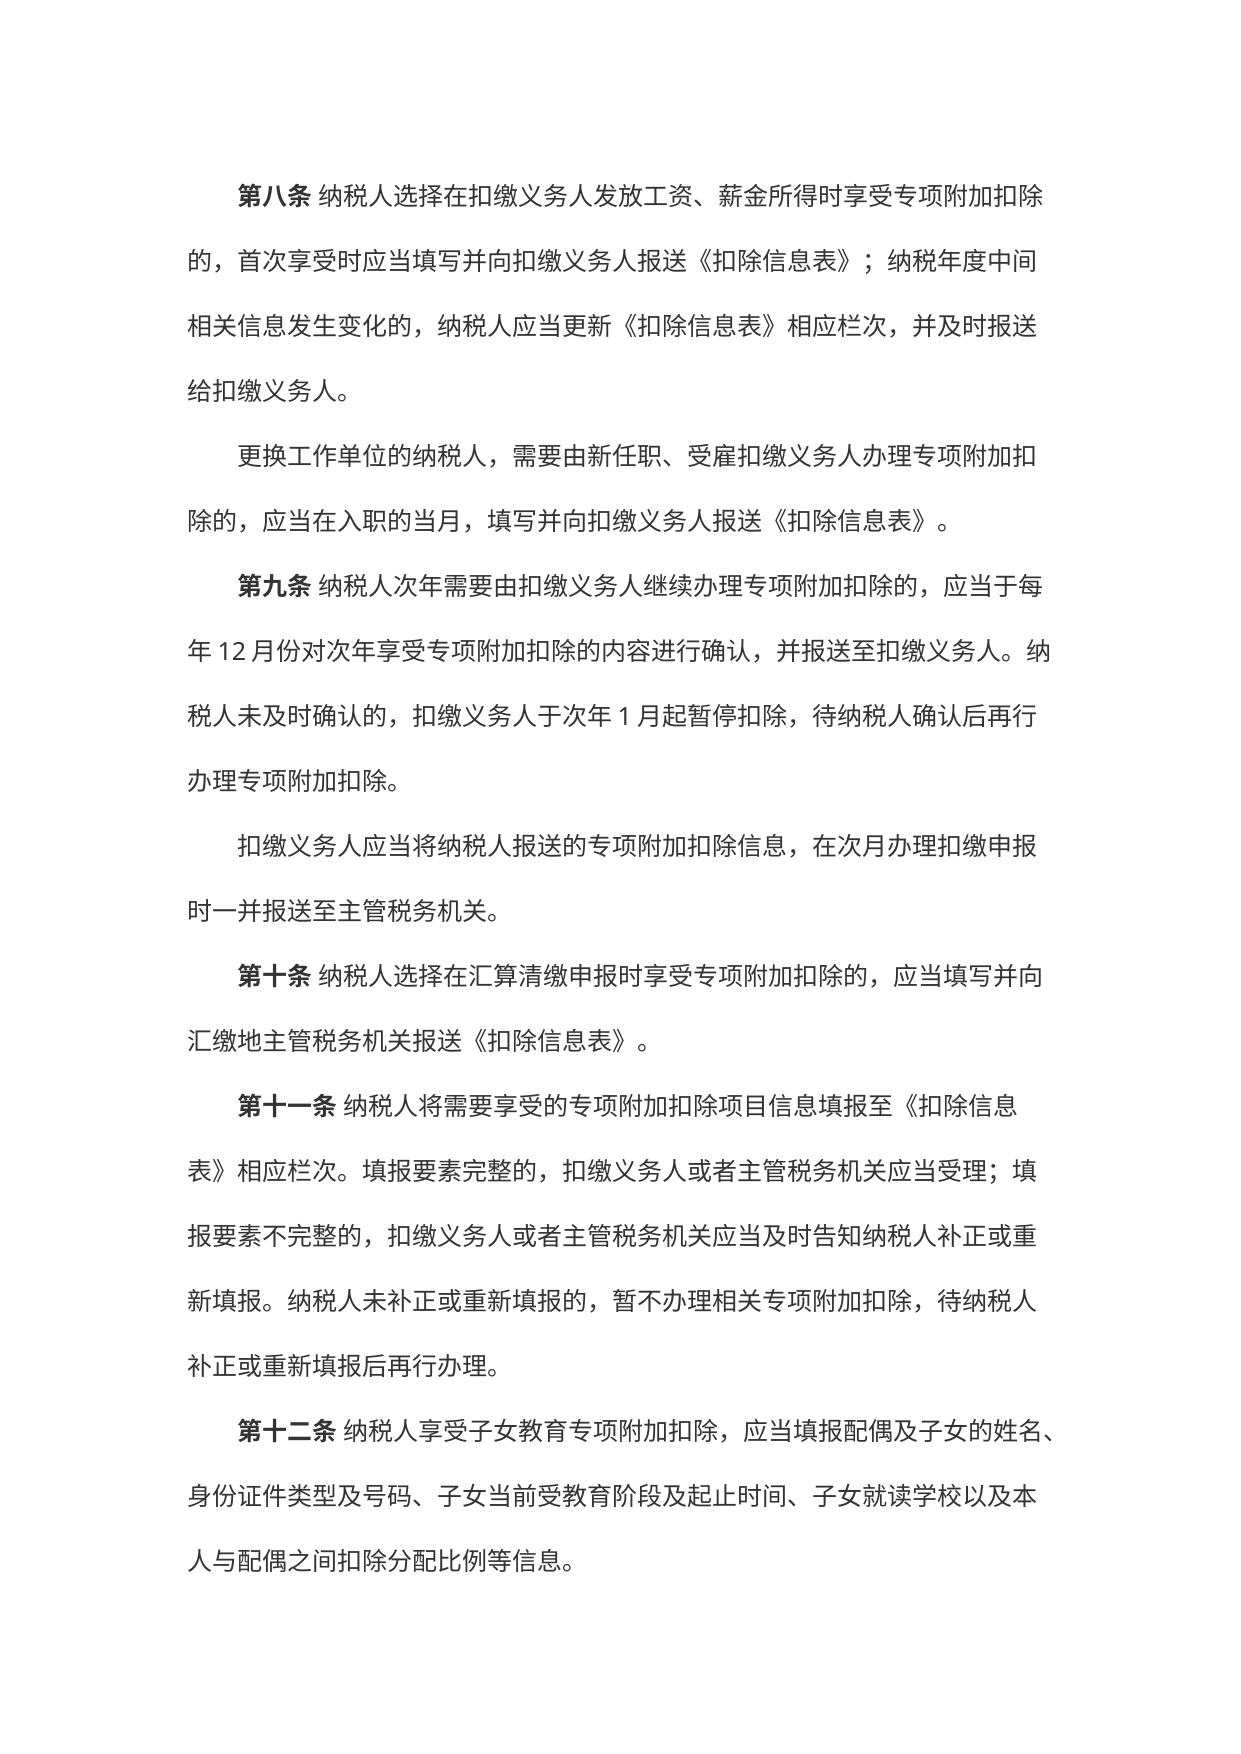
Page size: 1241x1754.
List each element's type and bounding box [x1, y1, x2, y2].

text [187, 162, 1053, 1592]
